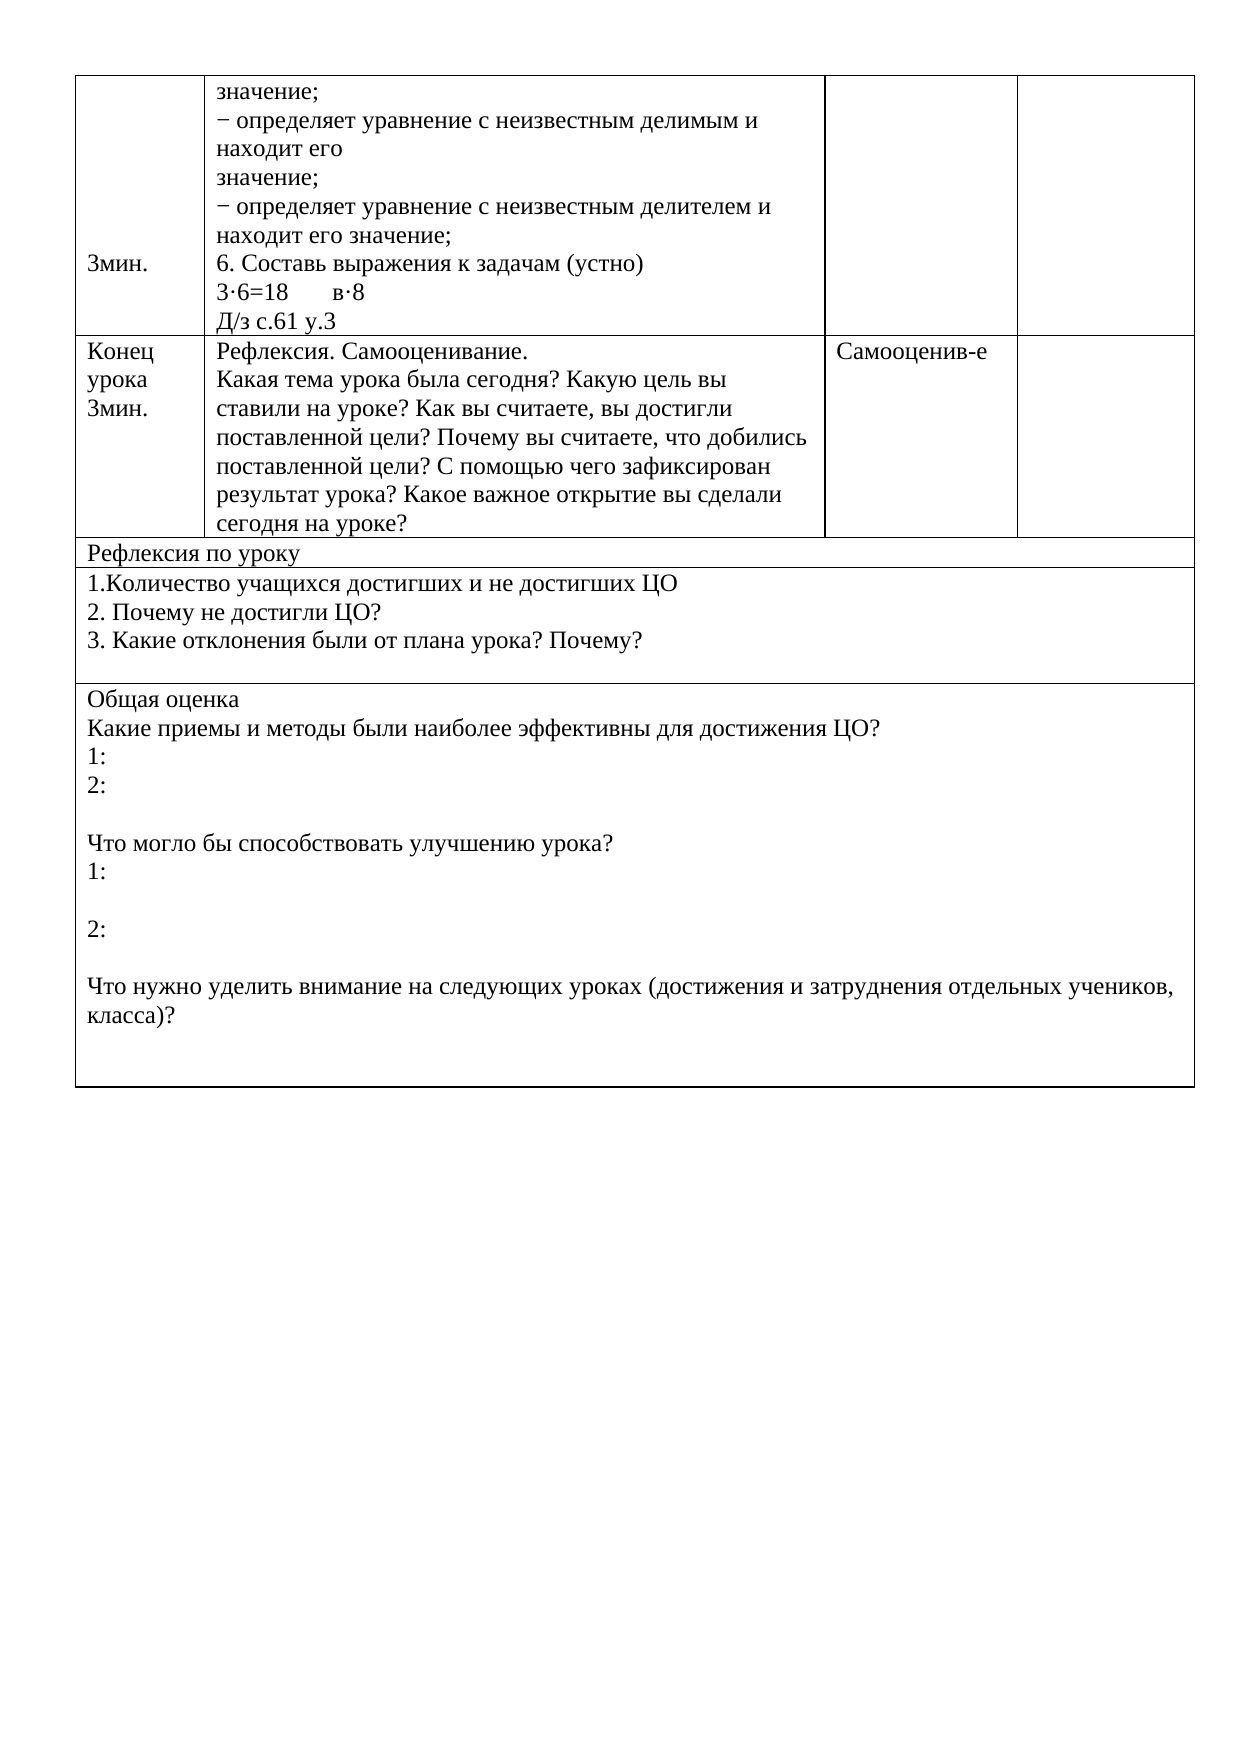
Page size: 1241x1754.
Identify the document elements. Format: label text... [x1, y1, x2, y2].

table_cell [1018, 336, 1194, 537]
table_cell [76, 76, 204, 335]
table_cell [1018, 76, 1194, 335]
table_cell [205, 76, 824, 335]
table_cell Общая оценка Какие приемы и методы были наиболее эффективны для достижения ЦО? 1: 2: Что могло бы способствовать улучшению урока? 1: 2: Что нужно уделить внимание на следующих уроках (достижения и затруднения отдельных учеников, класса)? [76, 684, 1194, 1086]
table_cell Конец урока 3мин. [76, 336, 204, 537]
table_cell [826, 76, 1017, 335]
table_cell Рефлексия. Самооценивание. Какая тема урока была сегодня? Какую цель вы ставили на уроке? Как вы считаете, вы достигли поставленной цели? Почему вы считаете, что добились поставленной цели? С помощью чего зафиксирован результат урока? Какое важное открытие вы сделали сегодня на уроке? [205, 336, 824, 537]
table_cell 1.Количество учащихся достигших и не достигших ЦО 2. Почему не достигли ЦО? 3. Какие отклонения были от плана урока? Почему? [76, 568, 1194, 683]
table_cell Самооценив-е [826, 336, 1017, 537]
table_cell Рефлексия по уроку [76, 538, 1194, 567]
